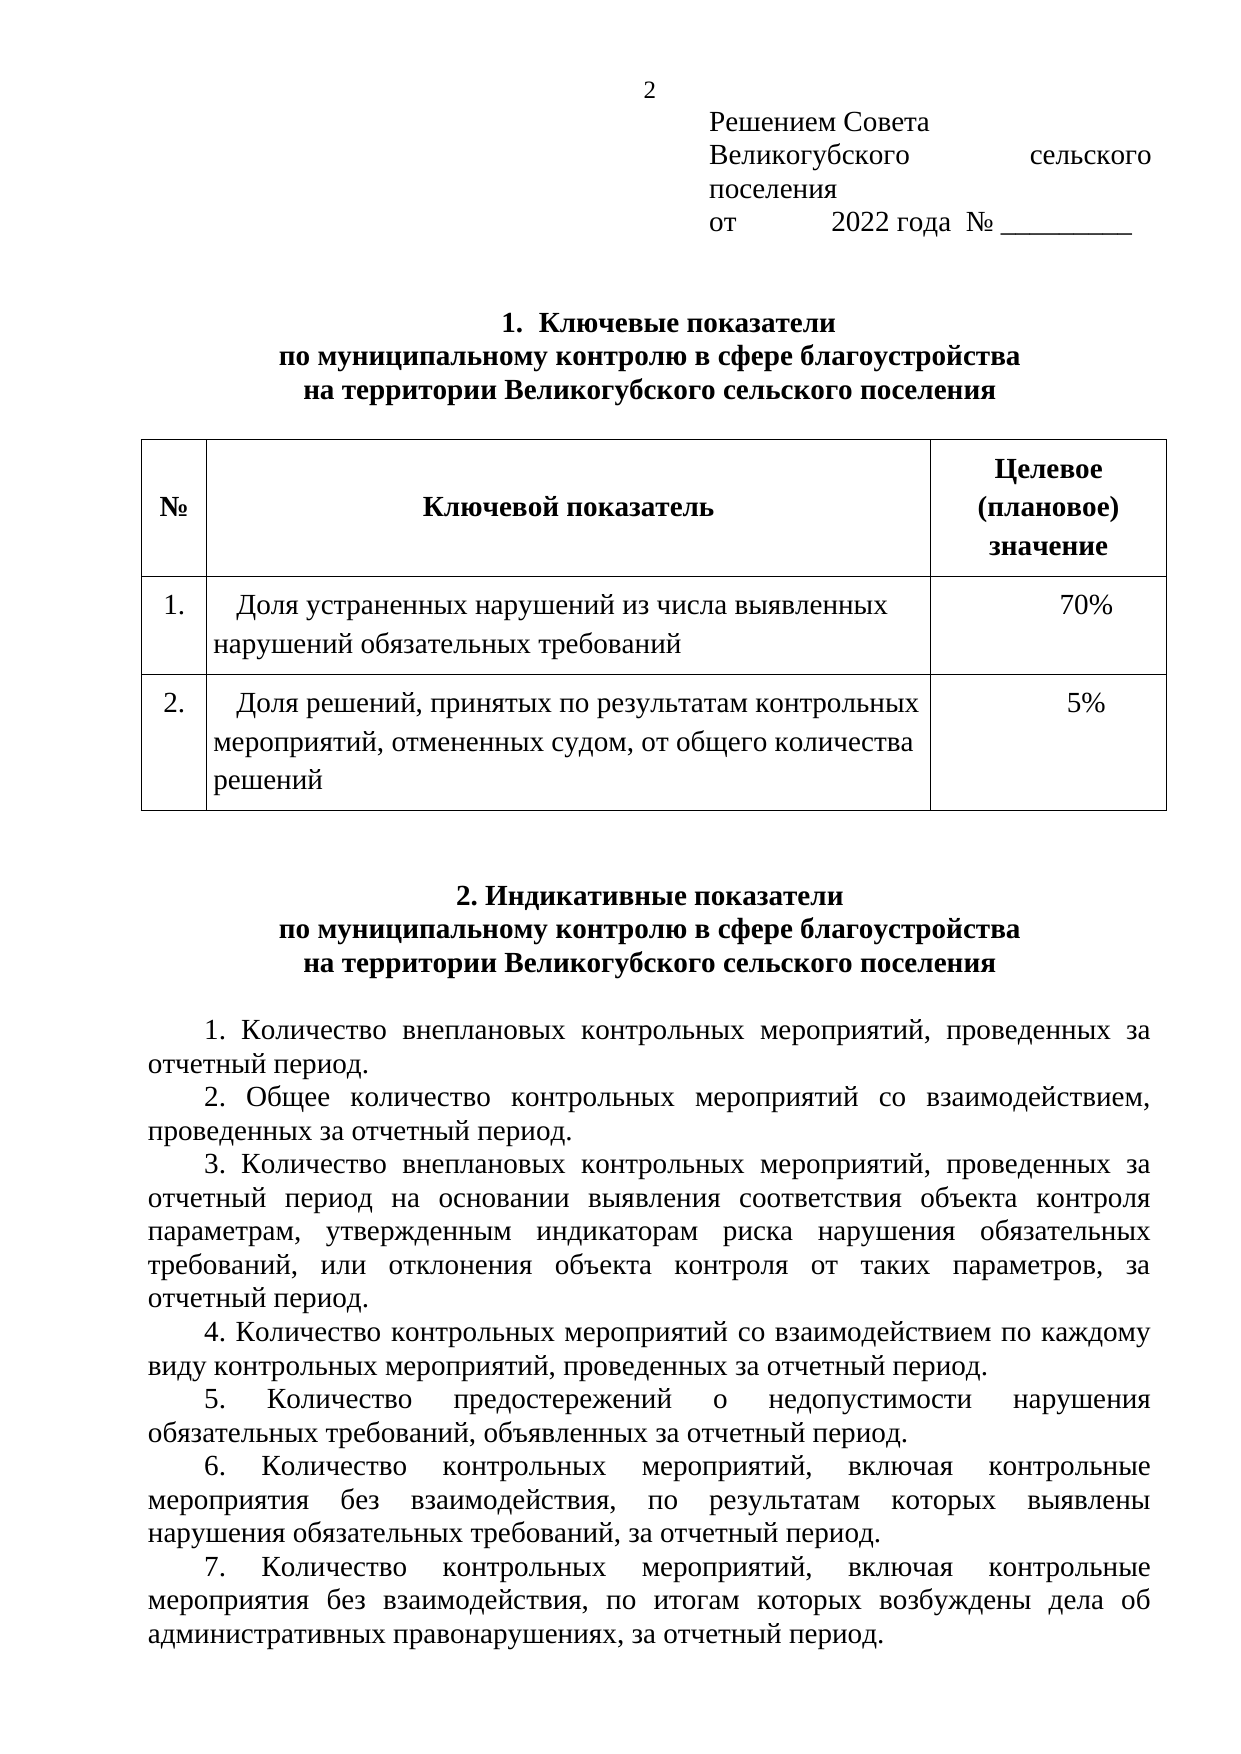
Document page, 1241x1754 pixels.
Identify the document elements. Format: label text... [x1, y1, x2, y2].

text 3. Количество внеплановых контрольных мероприятий, проведенных за отчетный период на основании выявления соответствия объекта контроля параметрам, утвержденным индикаторам риска нарушения обязательных требований, или отклонения объекта контроля от таких параметров, за отчетный период. [148, 1146, 1152, 1314]
text 2. Общее количество контрольных мероприятий со взаимодействием, проведенных за отчетный период. [148, 1079, 1152, 1146]
text на территории Великогубского сельского поселения [148, 372, 1152, 406]
table_cell 5% [931, 675, 1166, 810]
text 1. Количество внеплановых контрольных мероприятий, проведенных за отчетный период. [148, 1012, 1152, 1079]
text 2. Индикативные показатели [148, 878, 1152, 912]
table_cell 70% [931, 577, 1166, 673]
text 4. Количество контрольных мероприятий со взаимодействием по каждому виду контрольных мероприятий, проведенных за отчетный период. [148, 1314, 1152, 1381]
text 7. Количество контрольных мероприятий, включая контрольные мероприятия без взаимодействия, по итогам которых возбуждены дела об административных правонарушениях, за отчетный период. [148, 1549, 1152, 1649]
list Ключевые показатели [185, 305, 1152, 338]
table_cell 2. [142, 675, 206, 810]
table_cell Доля устраненных нарушений из числа выявленных нарушений обязательных требований [207, 577, 930, 673]
table_cell 1. [142, 577, 206, 673]
text Решением Совета [709, 104, 1152, 137]
table_header Целевое (плановое) значение [931, 440, 1166, 576]
table_header № [142, 440, 206, 576]
text 5. Количество предостережений о недопустимости нарушения обязательных требований, объявленных за отчетный период. [148, 1381, 1152, 1448]
text по муниципальному контролю в сфере благоустройства [148, 912, 1152, 945]
table_cell Доля решений, принятых по результатам контрольных мероприятий, отмененных судом, от общего количества решений [207, 675, 930, 810]
text Великогубского сельского поселения [709, 137, 1152, 204]
table_header Ключевой показатель [207, 440, 930, 576]
text по муниципальному контролю в сфере благоустройства [148, 338, 1152, 372]
text 6. Количество контрольных мероприятий, включая контрольные мероприятия без взаимодействия, по результатам которых выявлены нарушения обязательных требований, за отчетный период. [148, 1448, 1152, 1549]
text на территории Великогубского сельского поселения [148, 945, 1152, 979]
text от 2022 года № _________ [709, 204, 1152, 238]
